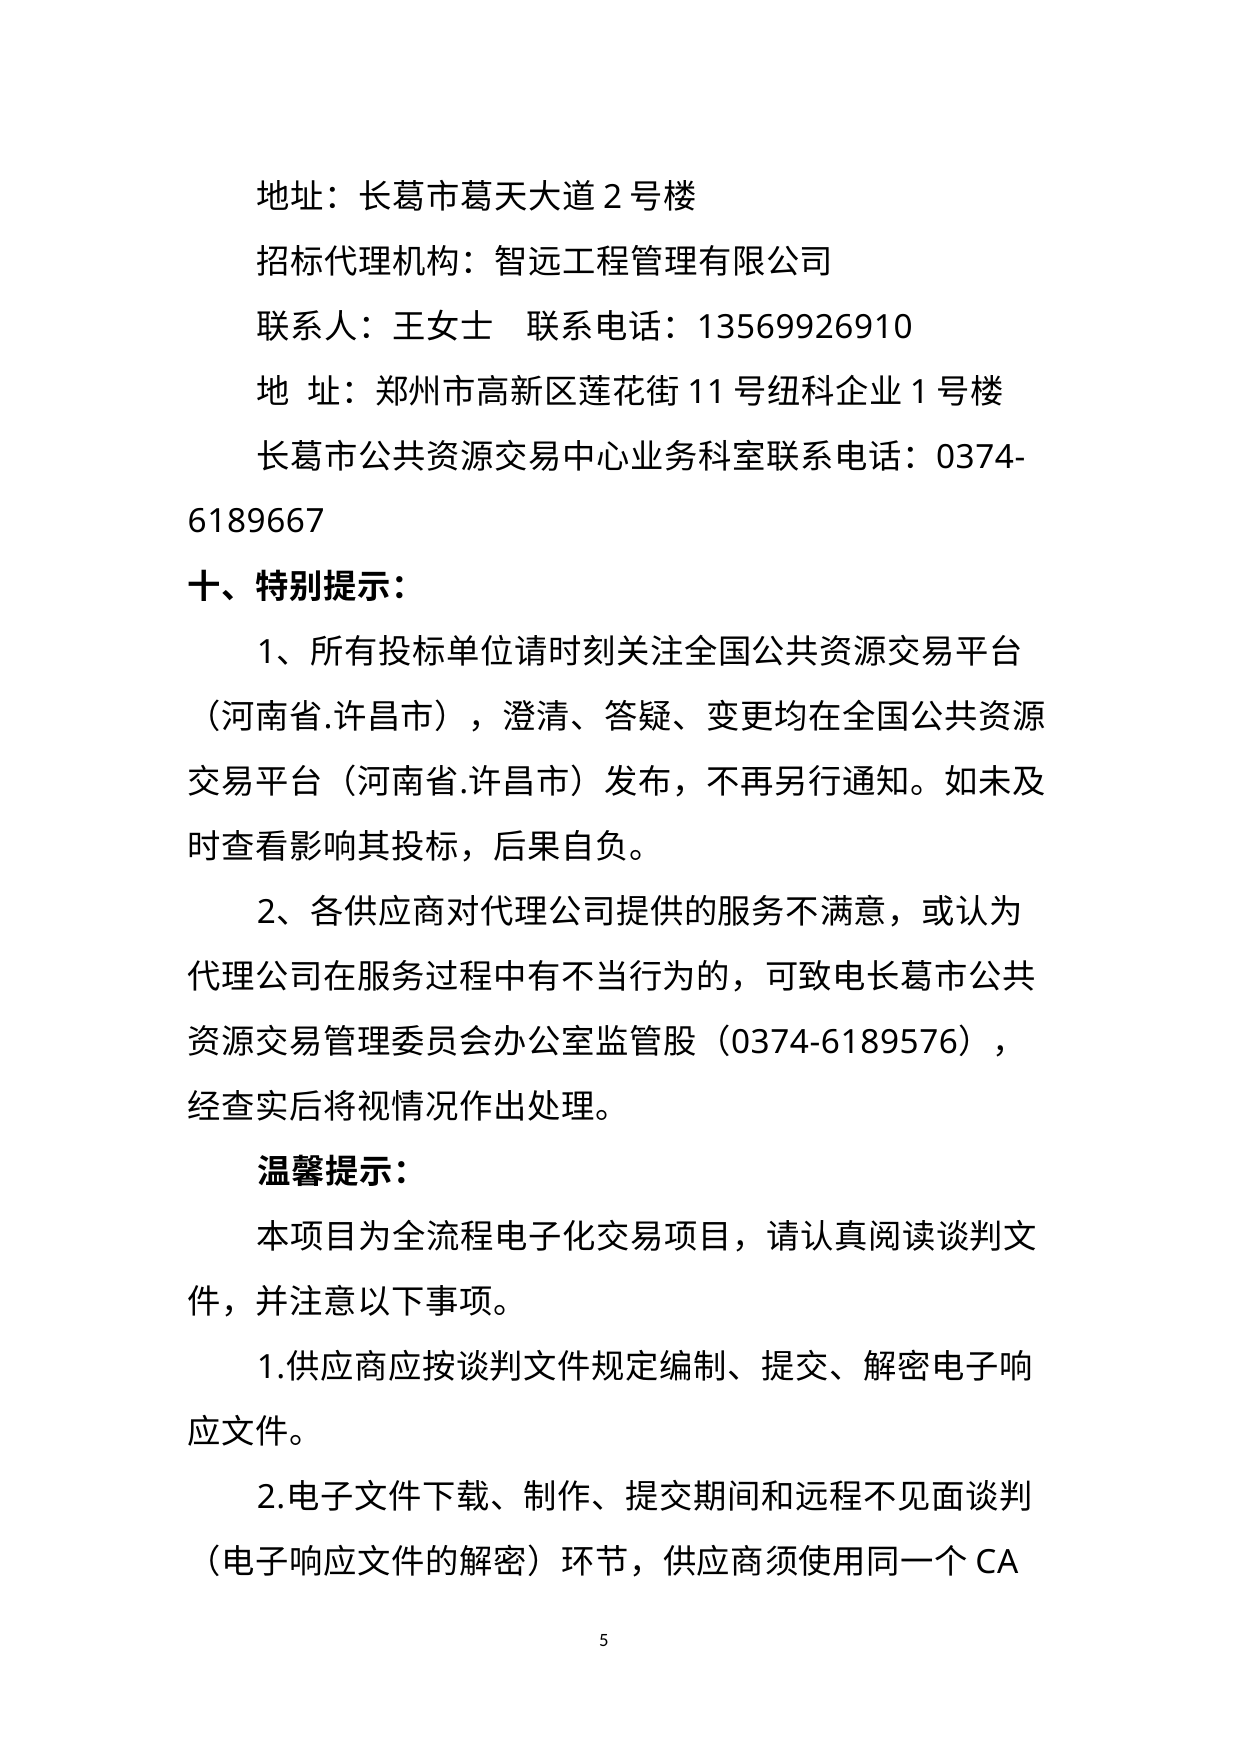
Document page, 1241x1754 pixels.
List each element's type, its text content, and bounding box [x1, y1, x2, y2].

text 1.供应商应按谈判文件规定编制、提交、解密电子响应文件。 [187, 1332, 1053, 1462]
text 十、特别提示： [187, 552, 1053, 617]
text 2、各供应商对代理公司提供的服务不满意，或认为代理公司在服务过程中有不当行为的，可致电长葛市公共资源交易管理委员会办公室监管股（0374-6189576），经查实后将视情况作出处理。 [187, 877, 1053, 1137]
text 联系人：王女士 联系电话：13569926910 [187, 292, 1053, 357]
text 本项目为全流程电子化交易项目，请认真阅读谈判文件，并注意以下事项。 [187, 1202, 1053, 1332]
text 1、所有投标单位请时刻关注全国公共资源交易平台（河南省.许昌市），澄清、答疑、变更均在全国公共资源交易平台（河南省.许昌市）发布，不再另行通知。如未及时查看影响其投标，后果自负。 [187, 617, 1053, 877]
text 地 址：郑州市高新区莲花街11号纽科企业1号楼 [187, 357, 1053, 422]
text 招标代理机构：智远工程管理有限公司 [187, 227, 1053, 292]
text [187, 1462, 1053, 1592]
text 地址：长葛市葛天大道2号楼 [187, 162, 1053, 227]
text 长葛市公共资源交易中心业务科室联系电话：0374-6189667 [187, 422, 1053, 552]
text 温馨提示： [187, 1137, 1053, 1202]
